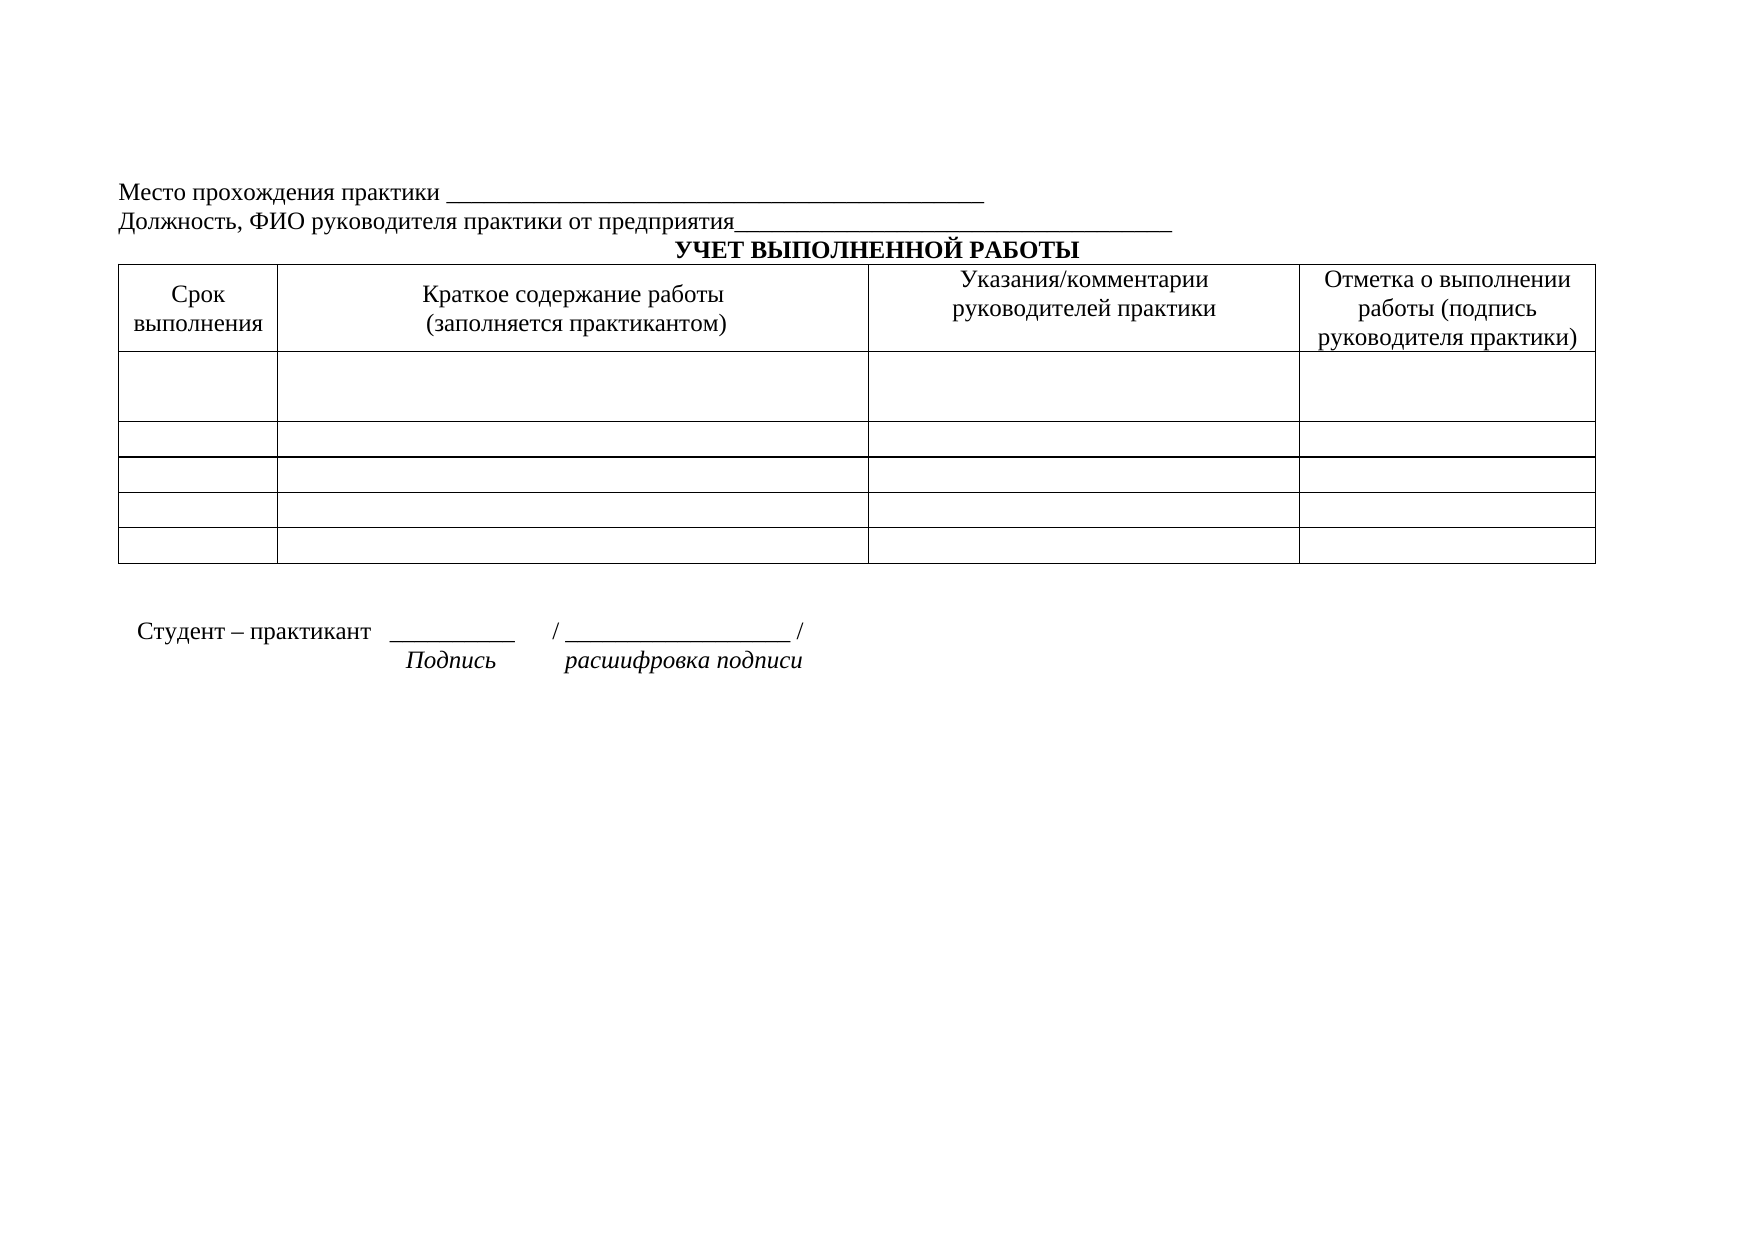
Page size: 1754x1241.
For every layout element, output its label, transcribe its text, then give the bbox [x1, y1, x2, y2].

table_cell [869, 493, 1299, 527]
table_cell [278, 458, 868, 492]
table_header Отметка о выполнении работы (подпись руководителя практики) [1300, 265, 1595, 351]
text Должность, ФИО руководителя практики от предприятия___________________________________ [118, 206, 1636, 235]
table_cell [869, 352, 1299, 421]
text Подпись расшифровка подписи [118, 645, 1636, 674]
table_cell [869, 458, 1299, 492]
table_header Указания/комментарии руководителей практики [869, 265, 1299, 351]
text Студент – практикант __________ / __________________ / [118, 616, 1636, 645]
table_cell [119, 458, 277, 492]
text УЧЕТ ВЫПОЛНЕННОЙ РАБОТЫ [118, 235, 1636, 263]
table_cell [869, 528, 1299, 563]
table_cell [1300, 458, 1595, 492]
table_cell [278, 352, 868, 421]
table_cell [1300, 422, 1595, 456]
table_cell [869, 422, 1299, 456]
table_cell [278, 528, 868, 563]
table_cell [278, 422, 868, 456]
table_cell [119, 493, 277, 527]
table_cell [1300, 352, 1595, 421]
table_cell [278, 493, 868, 527]
table_cell [1300, 528, 1595, 563]
table_cell [1300, 493, 1595, 527]
text Место прохождения практики ___________________________________________ [118, 177, 1636, 206]
table_header Краткое содержание работы (заполняется практикантом) [278, 265, 868, 351]
table_cell [119, 422, 277, 456]
table_cell [119, 352, 277, 421]
table_header Срок выполнения [119, 265, 277, 351]
table_cell [119, 528, 277, 563]
